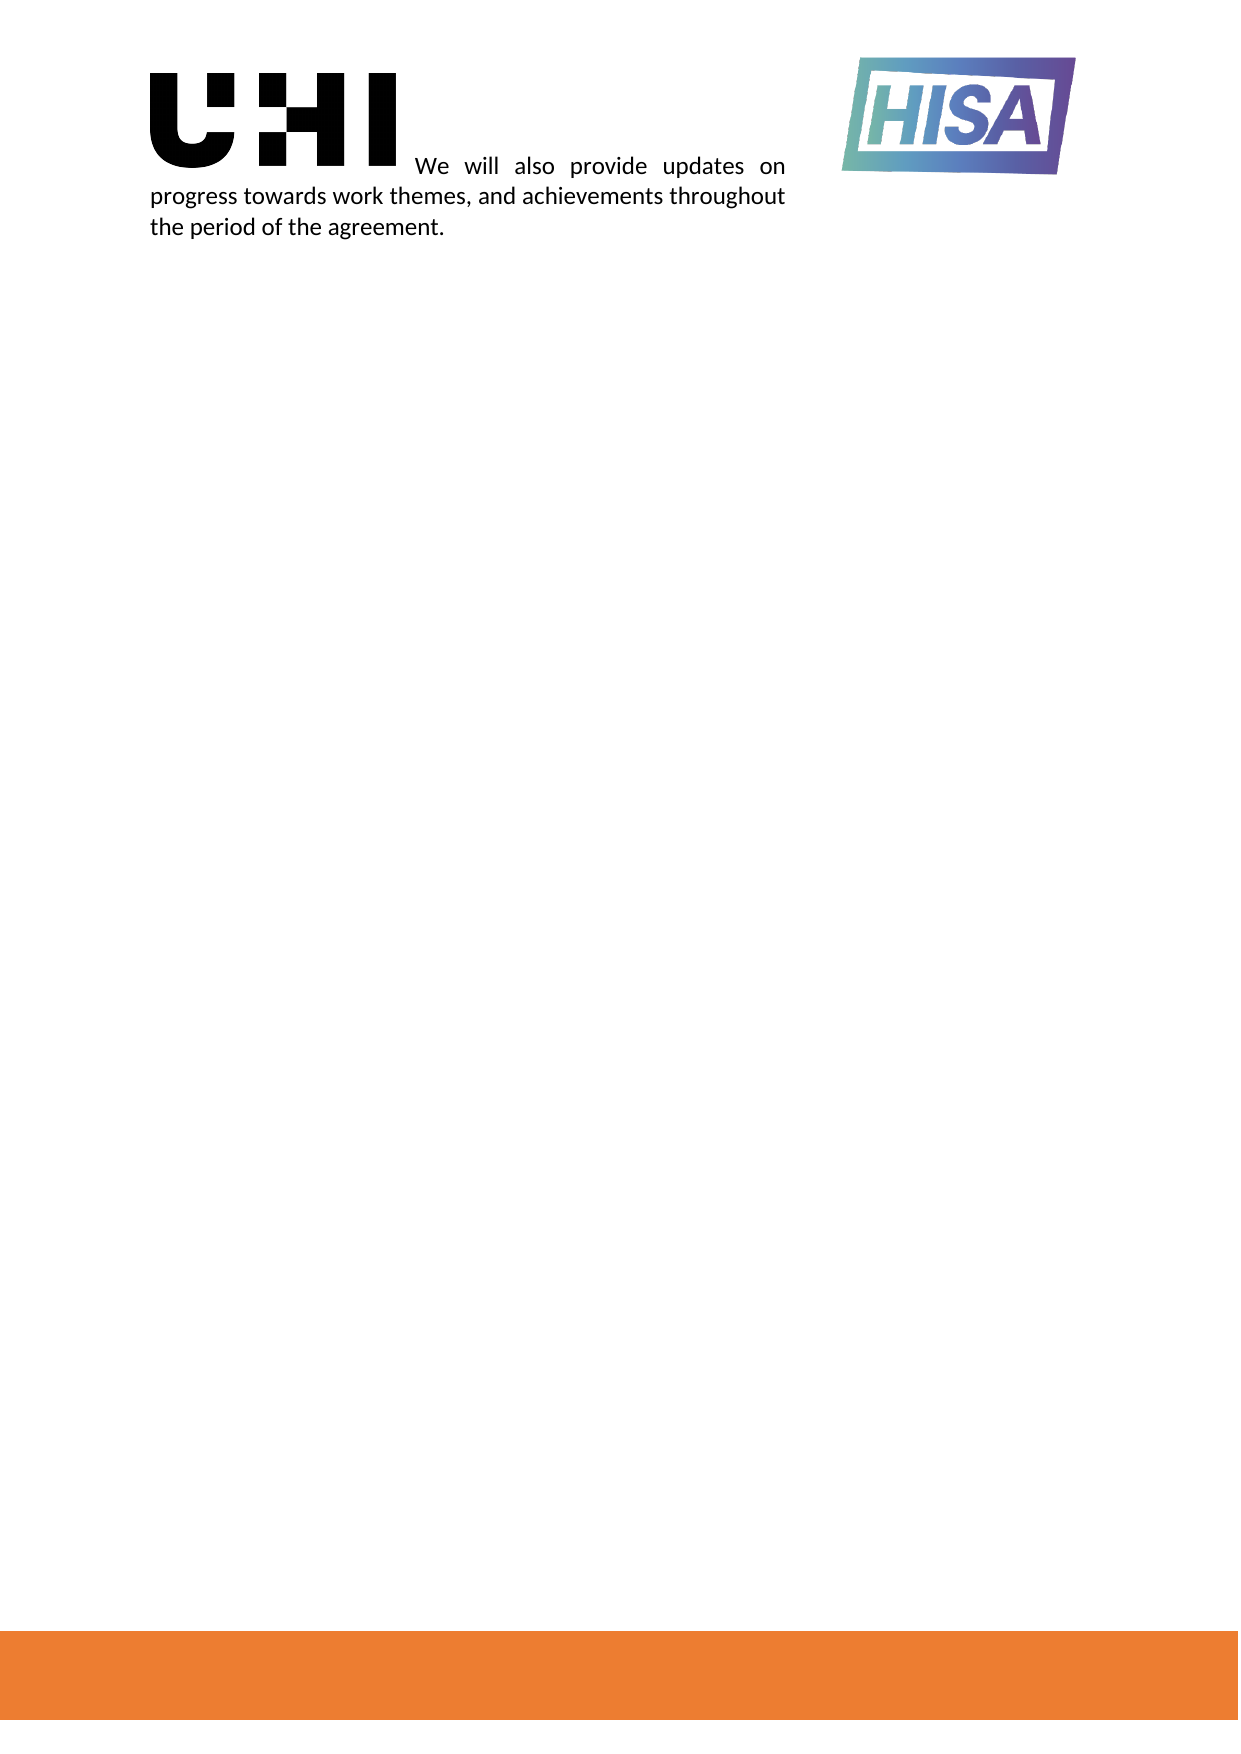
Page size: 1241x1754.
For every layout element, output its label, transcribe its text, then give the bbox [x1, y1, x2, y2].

picture [805, 47, 1112, 182]
picture [150, 73, 396, 168]
text We will also provide updates on progress towards work themes, and achievements throughout the period of the agreement. [150, 150, 1090, 242]
